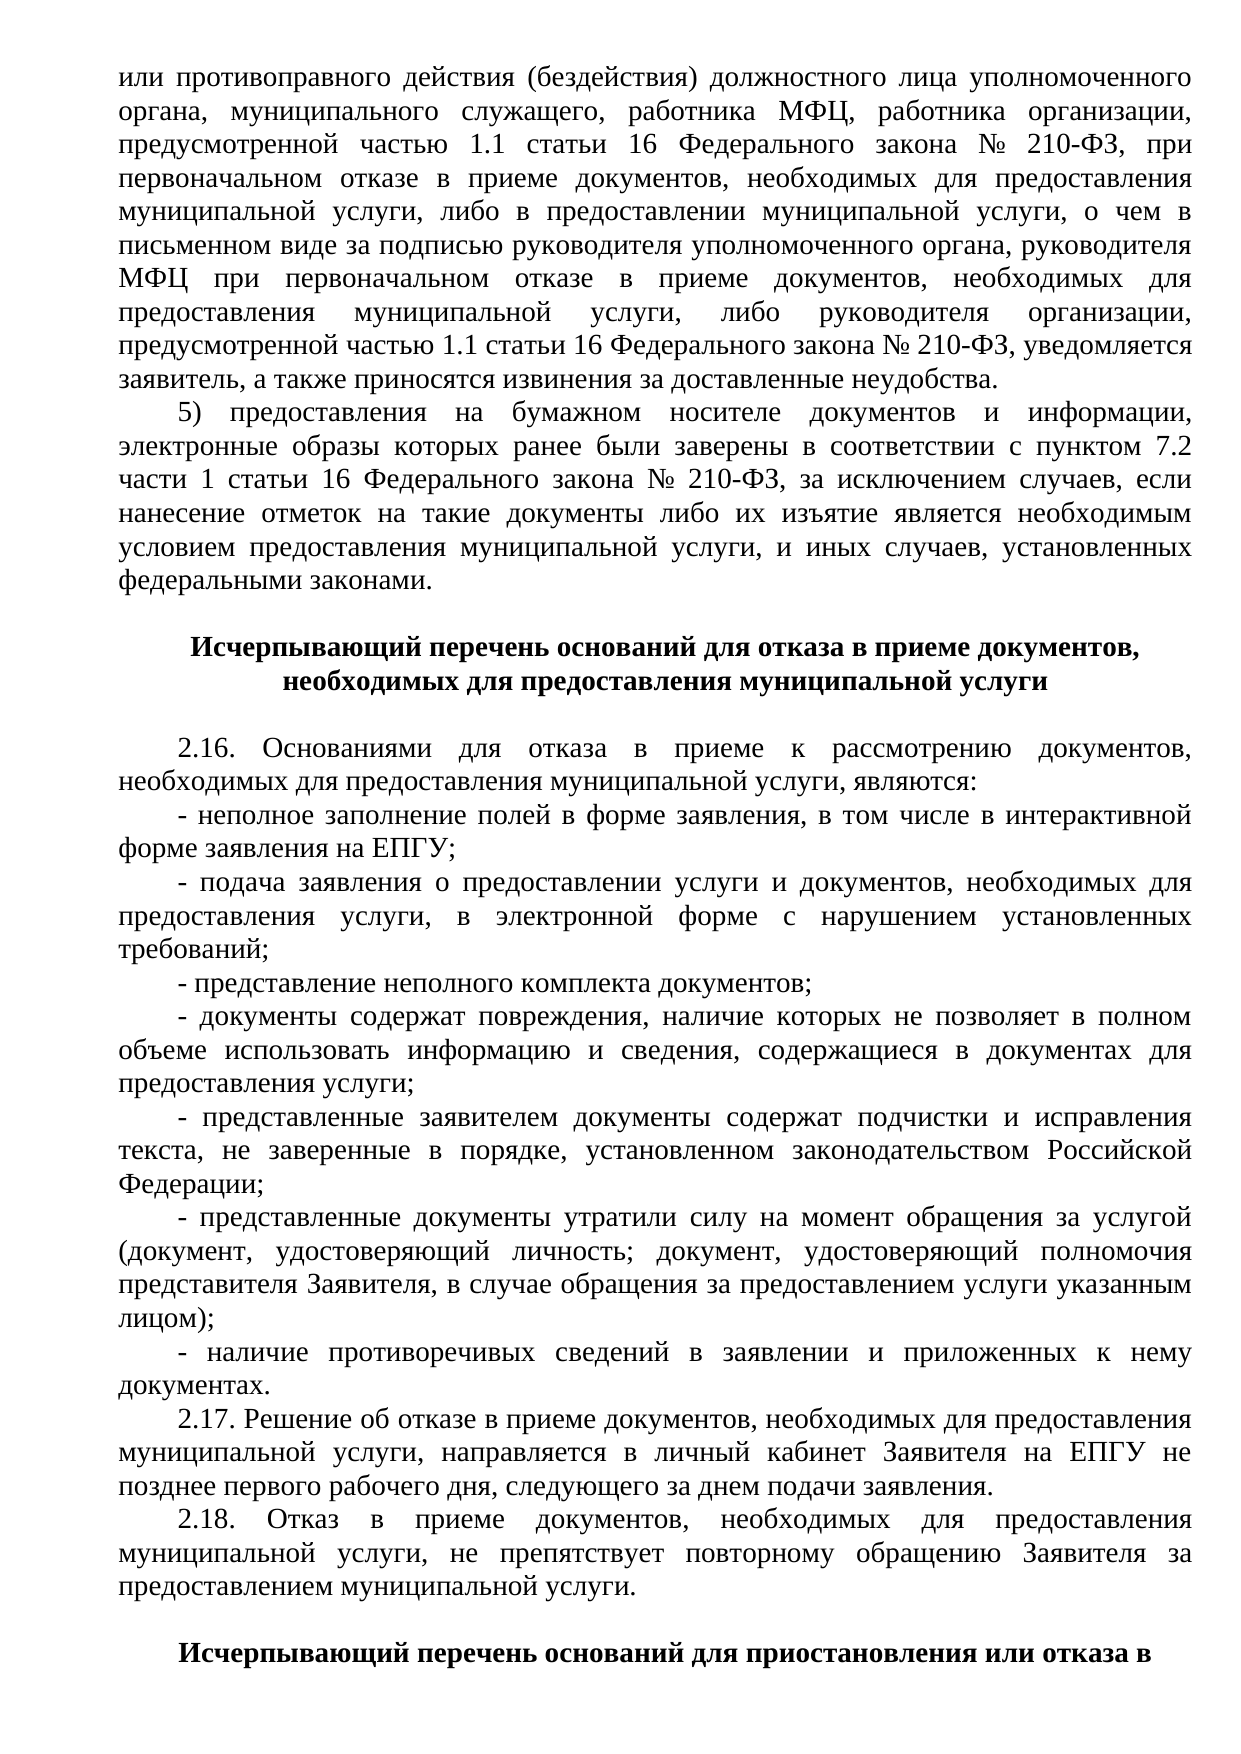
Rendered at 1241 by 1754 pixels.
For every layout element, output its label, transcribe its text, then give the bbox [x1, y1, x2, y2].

text - представленные заявителем документы содержат подчистки и исправления текста, не заверенные в порядке, установленном законодательством Российской Федерации; [118, 1099, 1193, 1199]
text 2.17. Решение об отказе в приеме документов, необходимых для предоставления муниципальной услуги, направляется в личный кабинет Заявителя на ЕПГУ не позднее первого рабочего дня, следующего за днем подачи заявления. [118, 1401, 1193, 1501]
text - наличие противоречивых сведений в заявлении и приложенных к нему документах. [118, 1334, 1193, 1401]
text 2.18. Отказ в приеме документов, необходимых для предоставления муниципальной услуги, не препятствует повторному обращению Заявителя за предоставлением муниципальной услуги. [118, 1501, 1193, 1602]
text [118, 59, 1193, 394]
text - документы содержат повреждения, наличие которых не позволяет в полном объеме использовать информацию и сведения, содержащиеся в документах для предоставления услуги; [118, 998, 1193, 1099]
subtitle Исчерпывающий перечень оснований для отказа в приеме документов, необходимых для предоставления муниципальной услуги [138, 629, 1193, 696]
text - представление неполного комплекта документов; [118, 965, 1193, 998]
text - подача заявления о предоставлении услуги и документов, необходимых для предоставления услуги, в электронной форме с нарушением установленных требований; [118, 864, 1193, 965]
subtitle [138, 1636, 1193, 1669]
text 5) предоставления на бумажном носителе документов и информации, электронные образы которых ранее были заверены в соответствии с пунктом 7.2 части 1 статьи 16 Федерального закона № 210-ФЗ, за исключением случаев, если нанесение отметок на такие документы либо их изъятие является необходимым условием предоставления муниципальной услуги, и иных случаев, установленных федеральными законами. [118, 394, 1193, 596]
text 2.16. Основаниями для отказа в приеме к рассмотрению документов, необходимых для предоставления муниципальной услуги, являются: [118, 730, 1193, 797]
text - неполное заполнение полей в форме заявления, в том числе в интерактивной форме заявления на ЕПГУ; [118, 797, 1193, 864]
text - представленные документы утратили силу на момент обращения за услугой (документ, удостоверяющий личность; документ, удостоверяющий полномочия представителя Заявителя, в случае обращения за предоставлением услуги указанным лицом); [118, 1199, 1193, 1334]
